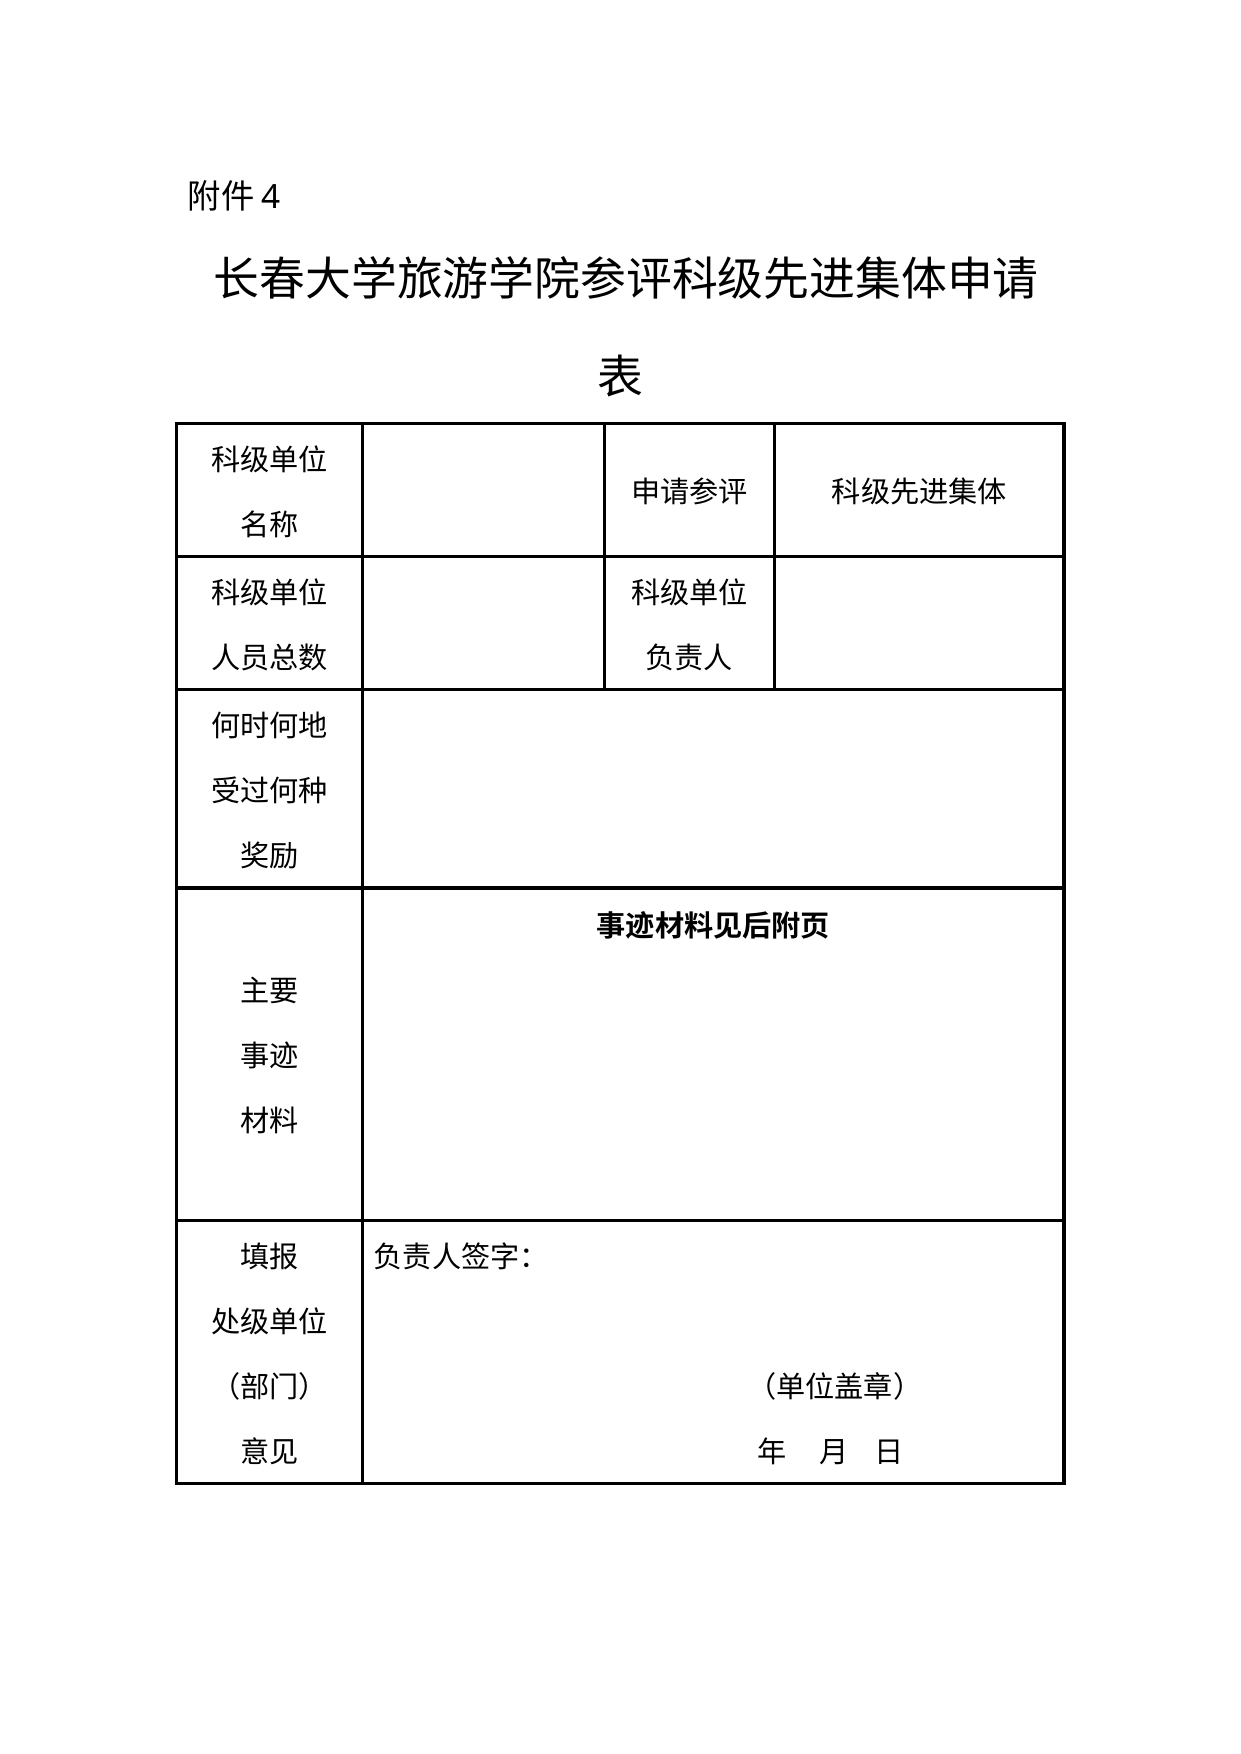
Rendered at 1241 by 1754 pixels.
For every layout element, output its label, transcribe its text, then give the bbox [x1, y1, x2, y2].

table_cell [776, 558, 1062, 688]
table_header 申请参评 [606, 425, 773, 555]
table_cell 事迹材料见后附页 [364, 890, 1062, 1219]
text 长春大学旅游学院参评科级先进集体申请表 [187, 227, 1053, 422]
table_header [364, 425, 603, 555]
table_cell 科级单位 负责人 [606, 558, 773, 688]
table_header 科级先进集体 [776, 425, 1062, 555]
table_cell [364, 691, 1062, 886]
table_cell [364, 558, 603, 688]
table_cell 负责人签字： （单位盖章） 年 月 日 [364, 1222, 1062, 1482]
table_cell 何时何地 受过何种 奖励 [178, 691, 361, 886]
table_cell 填报 处级单位 （部门） 意见 [178, 1222, 361, 1482]
table_cell 主要 事迹 材料 [178, 890, 361, 1219]
table_cell 科级单位 人员总数 [178, 558, 361, 688]
text 附件4 [187, 162, 1053, 227]
table_header 科级单位 名称 [178, 425, 361, 555]
